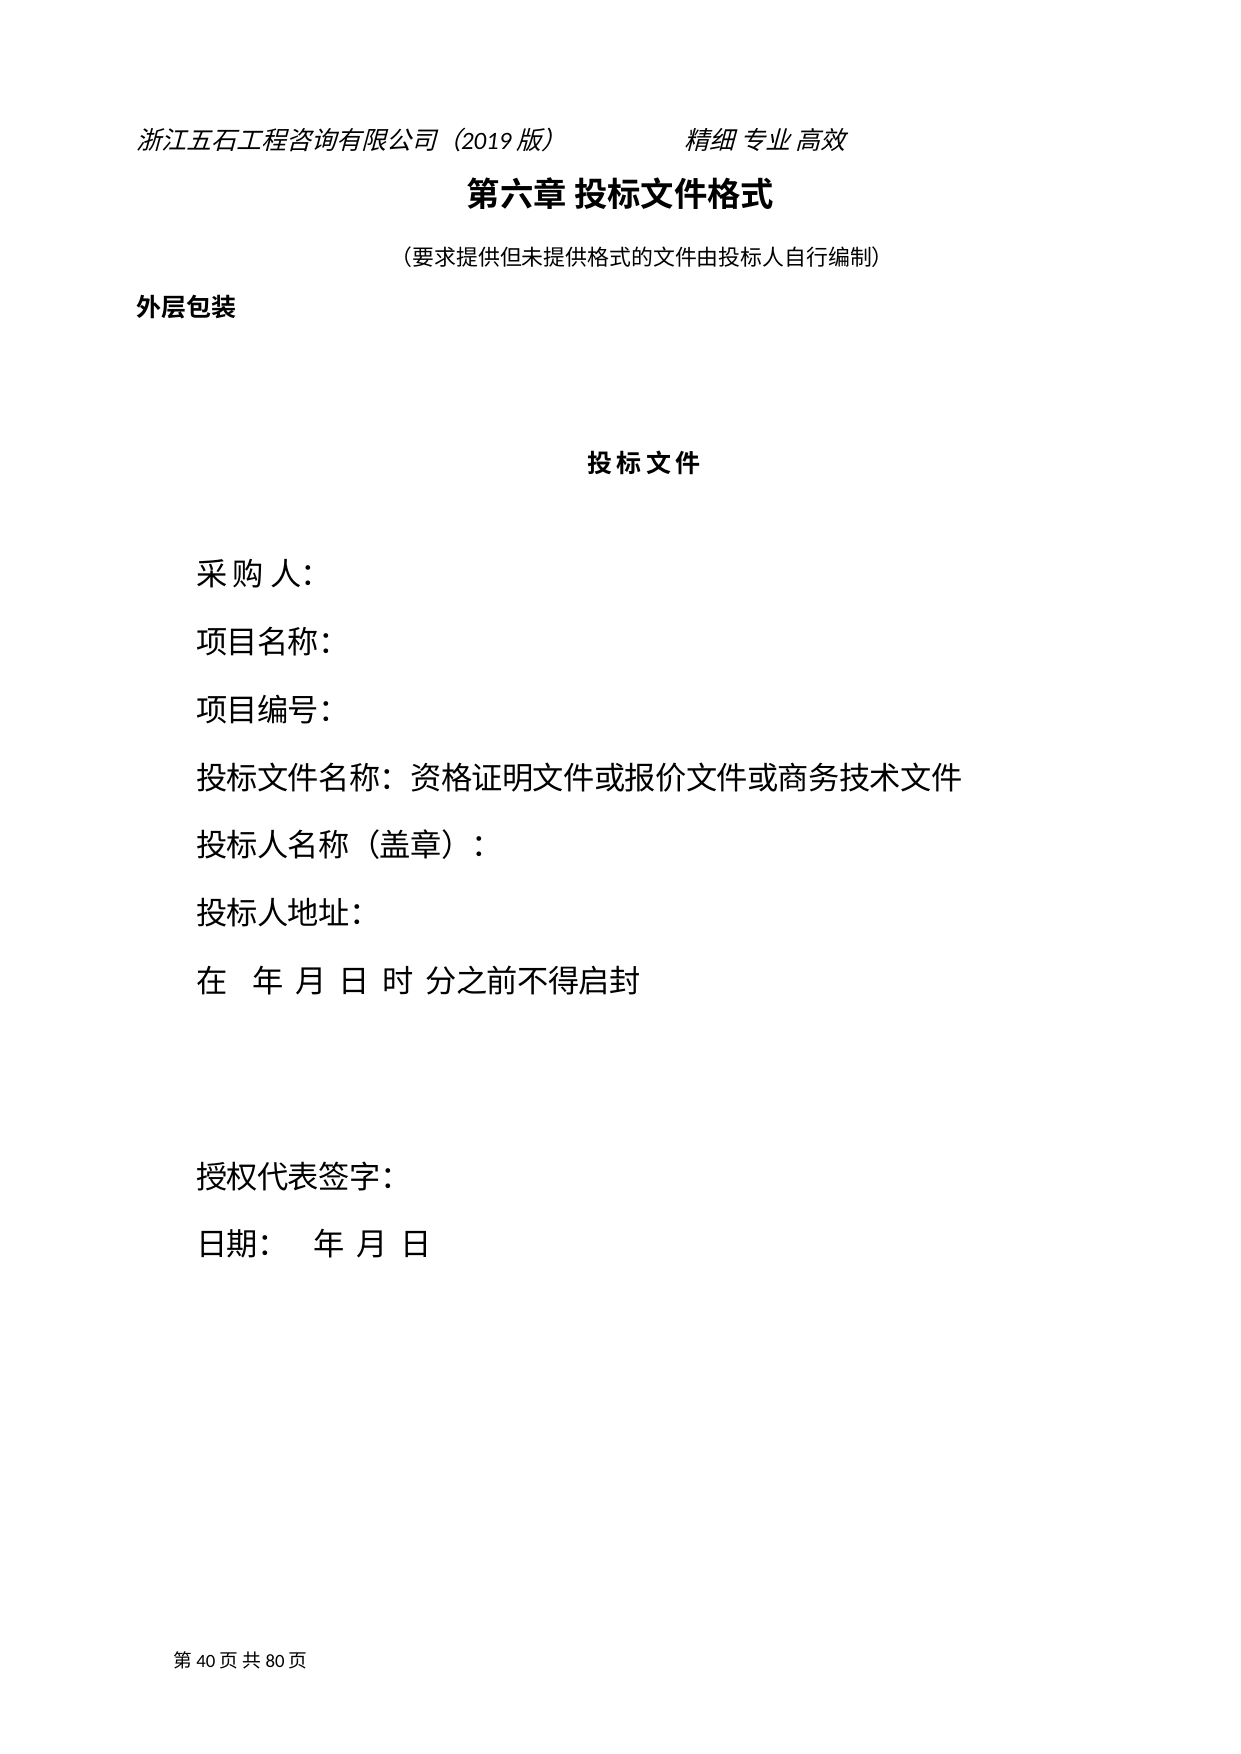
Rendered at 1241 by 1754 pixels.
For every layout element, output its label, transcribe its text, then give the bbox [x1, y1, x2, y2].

text 采 购 人： [136, 549, 1104, 594]
text （要求提供但未提供格式的文件由投标人自行编制） [136, 240, 1104, 272]
text 项目名称： [136, 617, 1104, 662]
text 日期： 年 月 日 [136, 1219, 1104, 1265]
text 投标文件名称：资格证明文件或报价文件或商务技术文件 [136, 753, 1104, 798]
text 投标人名称（盖章）： [136, 821, 1104, 866]
subtitle 第六章 投标文件格式 [136, 168, 1104, 216]
text 投 标 文 件 [136, 444, 1104, 480]
subtitle 外层包装 [136, 287, 1104, 324]
text 在 年 月 日 时 分之前不得启封 [136, 956, 1104, 1001]
text 授权代表签字： [136, 1152, 1104, 1197]
text 投标人地址： [136, 888, 1104, 934]
text 项目编号： [136, 685, 1104, 730]
